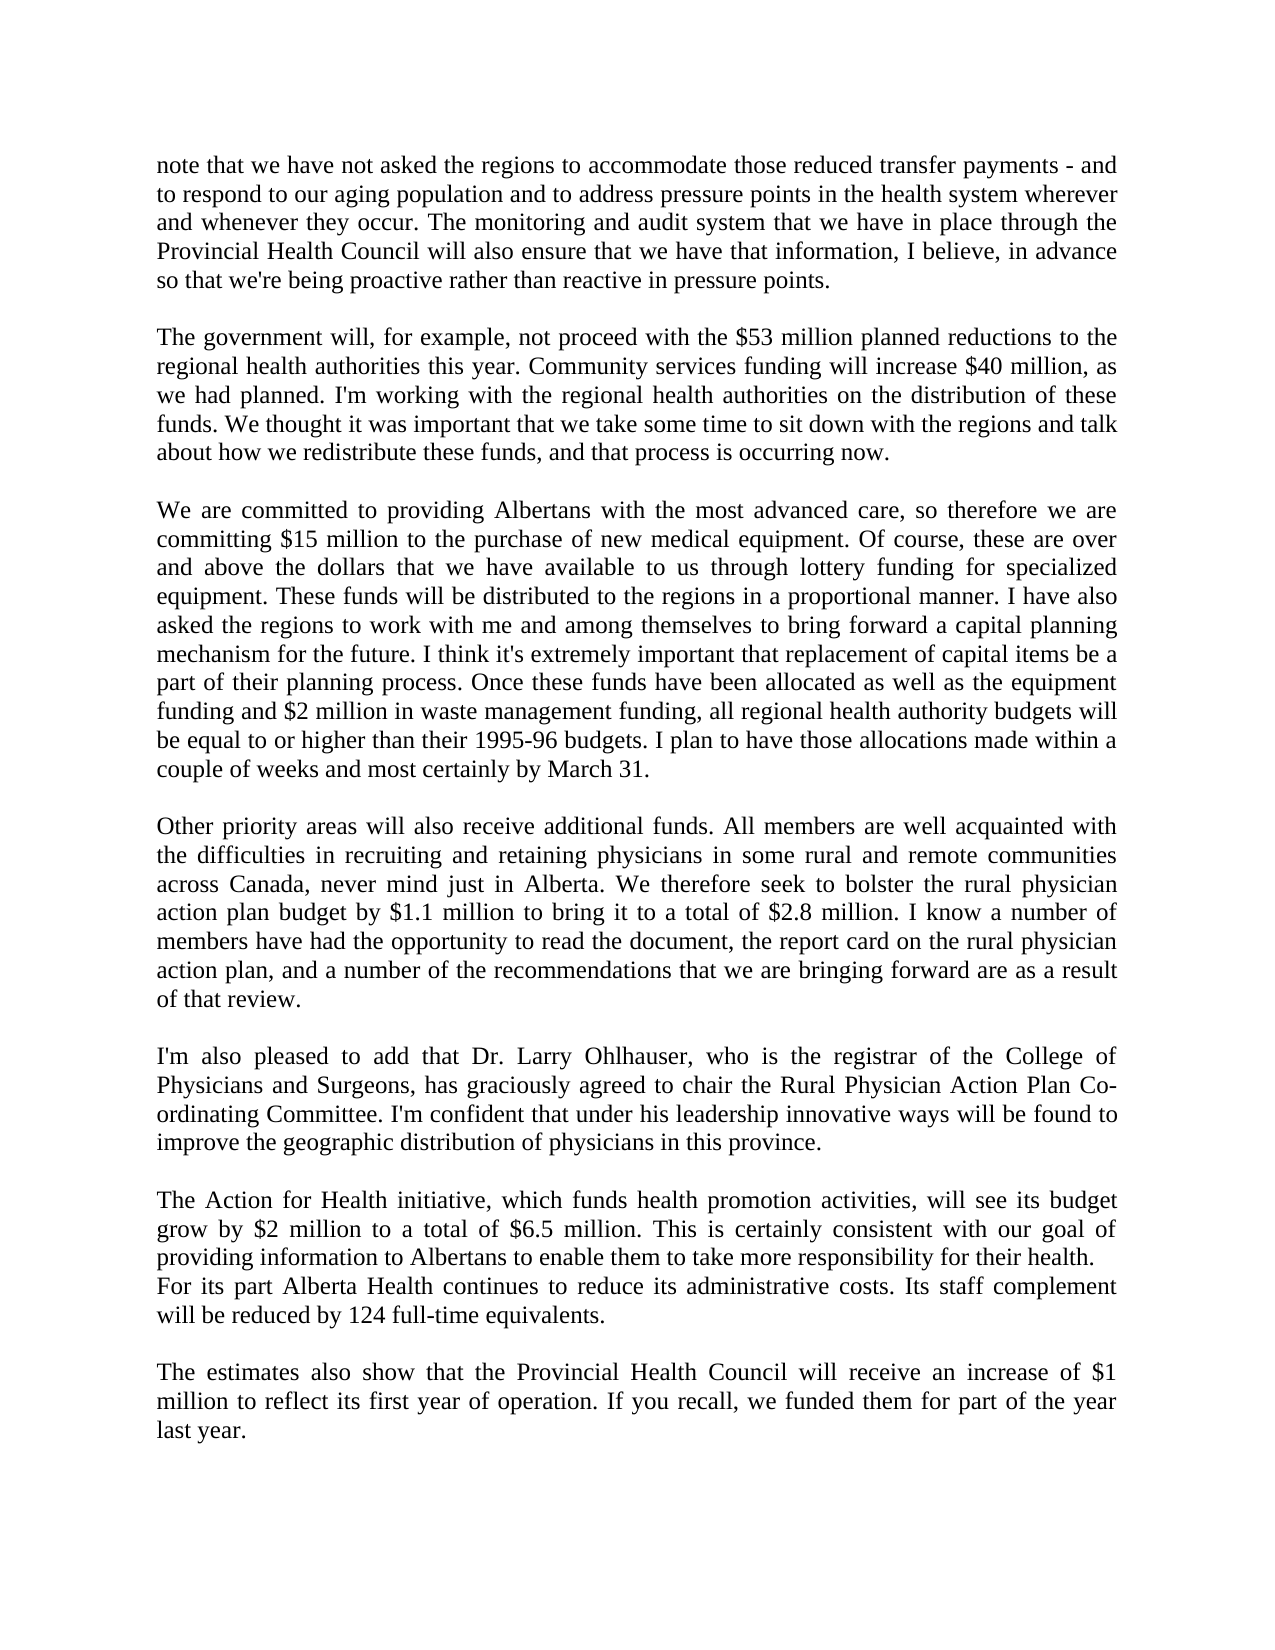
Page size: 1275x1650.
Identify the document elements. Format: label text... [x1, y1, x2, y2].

text The government will, for example, not proceed with the $53 million planned reductions to the regional health authorities this year. Community services funding will increase $40 million, as we had planned. I'm working with the regional health authorities on the distribution of these funds. We thought it was important that we take some time to sit down with the regions and talk about how we redistribute these funds, and that process is occurring now. [156, 322, 1118, 466]
text We are committed to providing Albertans with the most advanced care, so therefore we are committing $15 million to the purchase of new medical equipment. Of course, these are over and above the dollars that we have available to us through lottery funding for specialized equipment. These funds will be distributed to the regions in a proportional manner. I have also asked the regions to work with me and among themselves to bring forward a capital planning mechanism for the future. I think it's extremely important that replacement of capital items be a part of their planning process. Once these funds have been allocated as well as the equipment funding and $2 million in waste management funding, all regional health authority budgets will be equal to or higher than their 1995-96 budgets. I plan to have those allocations made within a couple of weeks and most certainly by March 31. [156, 495, 1118, 782]
text Other priority areas will also receive additional funds. All members are well acquainted with the difficulties in recruiting and retaining physicians in some rural and remote communities across Canada, never mind just in Alberta. We therefore seek to bolster the rural physician action plan budget by $1.1 million to bring it to a total of $2.8 million. I know a number of members have had the opportunity to read the document, the report card on the rural physician action plan, and a number of the recommendations that we are bringing forward are as a result of that review. [156, 811, 1118, 1012]
text The Action for Health initiative, which funds health promotion activities, will see its budget grow by $2 million to a total of $6.5 million. This is certainly consistent with our goal of providing information to Albertans to enable them to take more responsibility for their health. [156, 1185, 1118, 1271]
text I'm also pleased to add that Dr. Larry Ohlhauser, who is the registrar of the College of Physicians and Surgeons, has graciously agreed to chair the Rural Physician Action Plan Co-ordinating Committee. I'm confident that under his leadership innovative ways will be found to improve the geographic distribution of physicians in this province. [156, 1041, 1118, 1156]
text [156, 150, 1118, 294]
text For its part Alberta Health continues to reduce its administrative costs. Its staff complement will be reduced by 124 full-time equivalents. [156, 1271, 1118, 1329]
text The estimates also show that the Provincial Health Council will receive an increase of $1 million to reflect its first year of operation. If you recall, we funded them for part of the year last year. [156, 1357, 1118, 1444]
